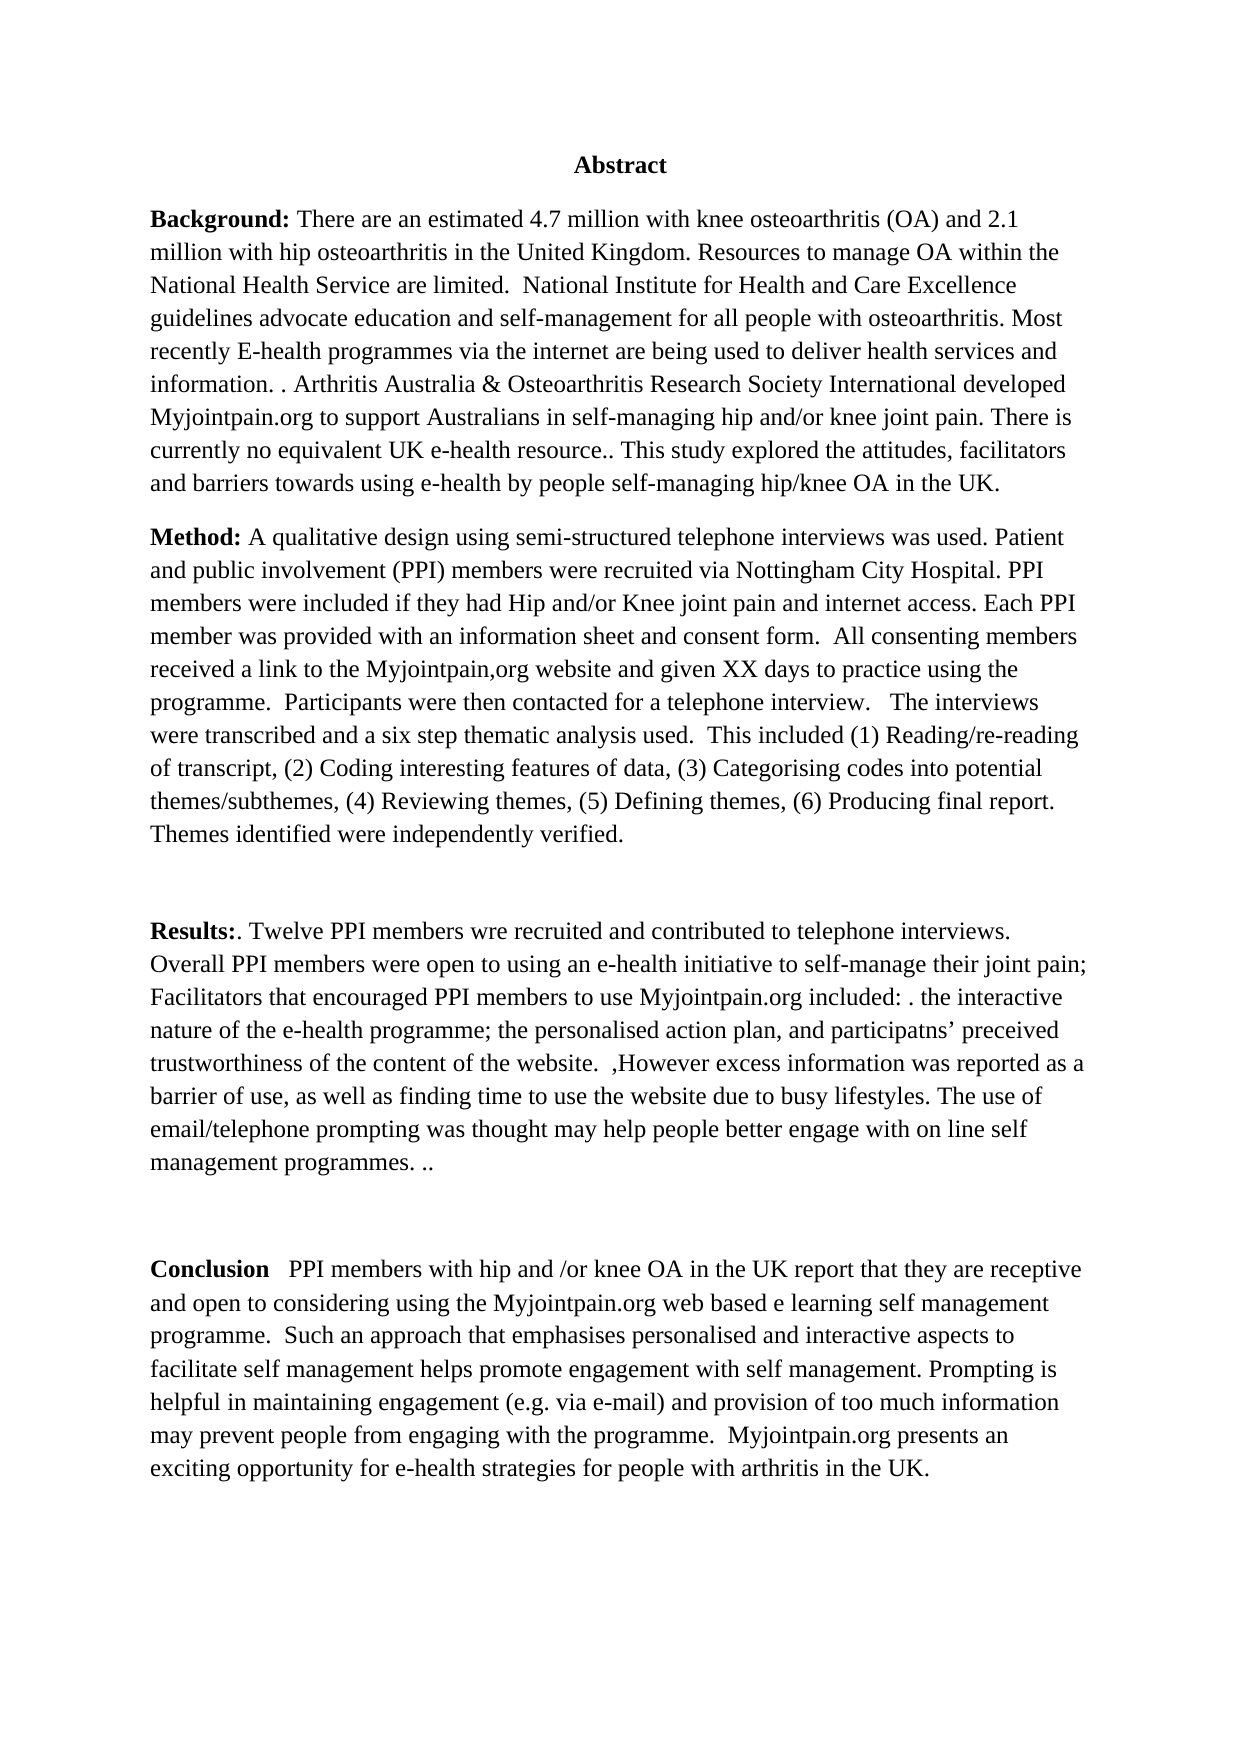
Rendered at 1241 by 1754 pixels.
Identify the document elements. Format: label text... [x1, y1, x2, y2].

text Abstract [150, 150, 1090, 179]
text Background: There are an estimated 4.7 million with knee osteoarthritis (OA) and 2.1 million with hip osteoarthritis in the United Kingdom. Resources to manage OA within the National Health Service are limited. National Institute for Health and Care Excellence guidelines advocate education and self-management for all people with osteoarthritis. Most recently E-health programmes via the internet are being used to deliver health services and information. . Arthritis Australia & Osteoarthritis Research Society International developed Myjointpain.org to support Australians in self-managing hip and/or knee joint pain. There is currently no equivalent UK e-health resource.. This study explored the attitudes, facilitators and barriers towards using e-health by people self-managing hip/knee OA in the UK. [150, 204, 1090, 497]
text Conclusion PPI members with hip and /or knee OA in the UK report that they are receptive and open to considering using the Myjointpain.org web based e learning self management programme. Such an approach that emphasises personalised and interactive aspects to facilitate self management helps promote engagement with self management. Prompting is helpful in maintaining engagement (e.g. via e-mail) and provision of too much information may prevent people from engaging with the programme. Myjointpain.org presents an exciting opportunity for e-health strategies for people with arthritis in the UK. [150, 1254, 1090, 1481]
text Results:. Twelve PPI members wre recruited and contributed to telephone interviews. Overall PPI members were open to using an e-health initiative to self-manage their joint pain; Facilitators that encouraged PPI members to use Myjointpain.org included: . the interactive nature of the e-health programme; the personalised action plan, and participatns’ preceived trustworthiness of the content of the website. ,However excess information was reported as a barrier of use, as well as finding time to use the website due to busy lifestyles. The use of email/telephone prompting was thought may help people better engage with on line self management programmes. .. [150, 916, 1090, 1176]
text Method: A qualitative design using semi-structured telephone interviews was used. Patient and public involvement (PPI) members were recruited via Nottingham City Hospital. PPI members were included if they had Hip and/or Knee joint pain and internet access. Each PPI member was provided with an information sheet and consent form. All consenting members received a link to the Myjointpain,org website and given XX days to practice using the programme. Participants were then contacted for a telephone interview. The interviews were transcribed and a six step thematic analysis used. This included (1) Reading/re-reading of transcript, (2) Coding interesting features of data, (3) Categorising codes into potential themes/subthemes, (4) Reviewing themes, (5) Defining themes, (6) Producing final report. Themes identified were independently verified. [150, 522, 1090, 848]
